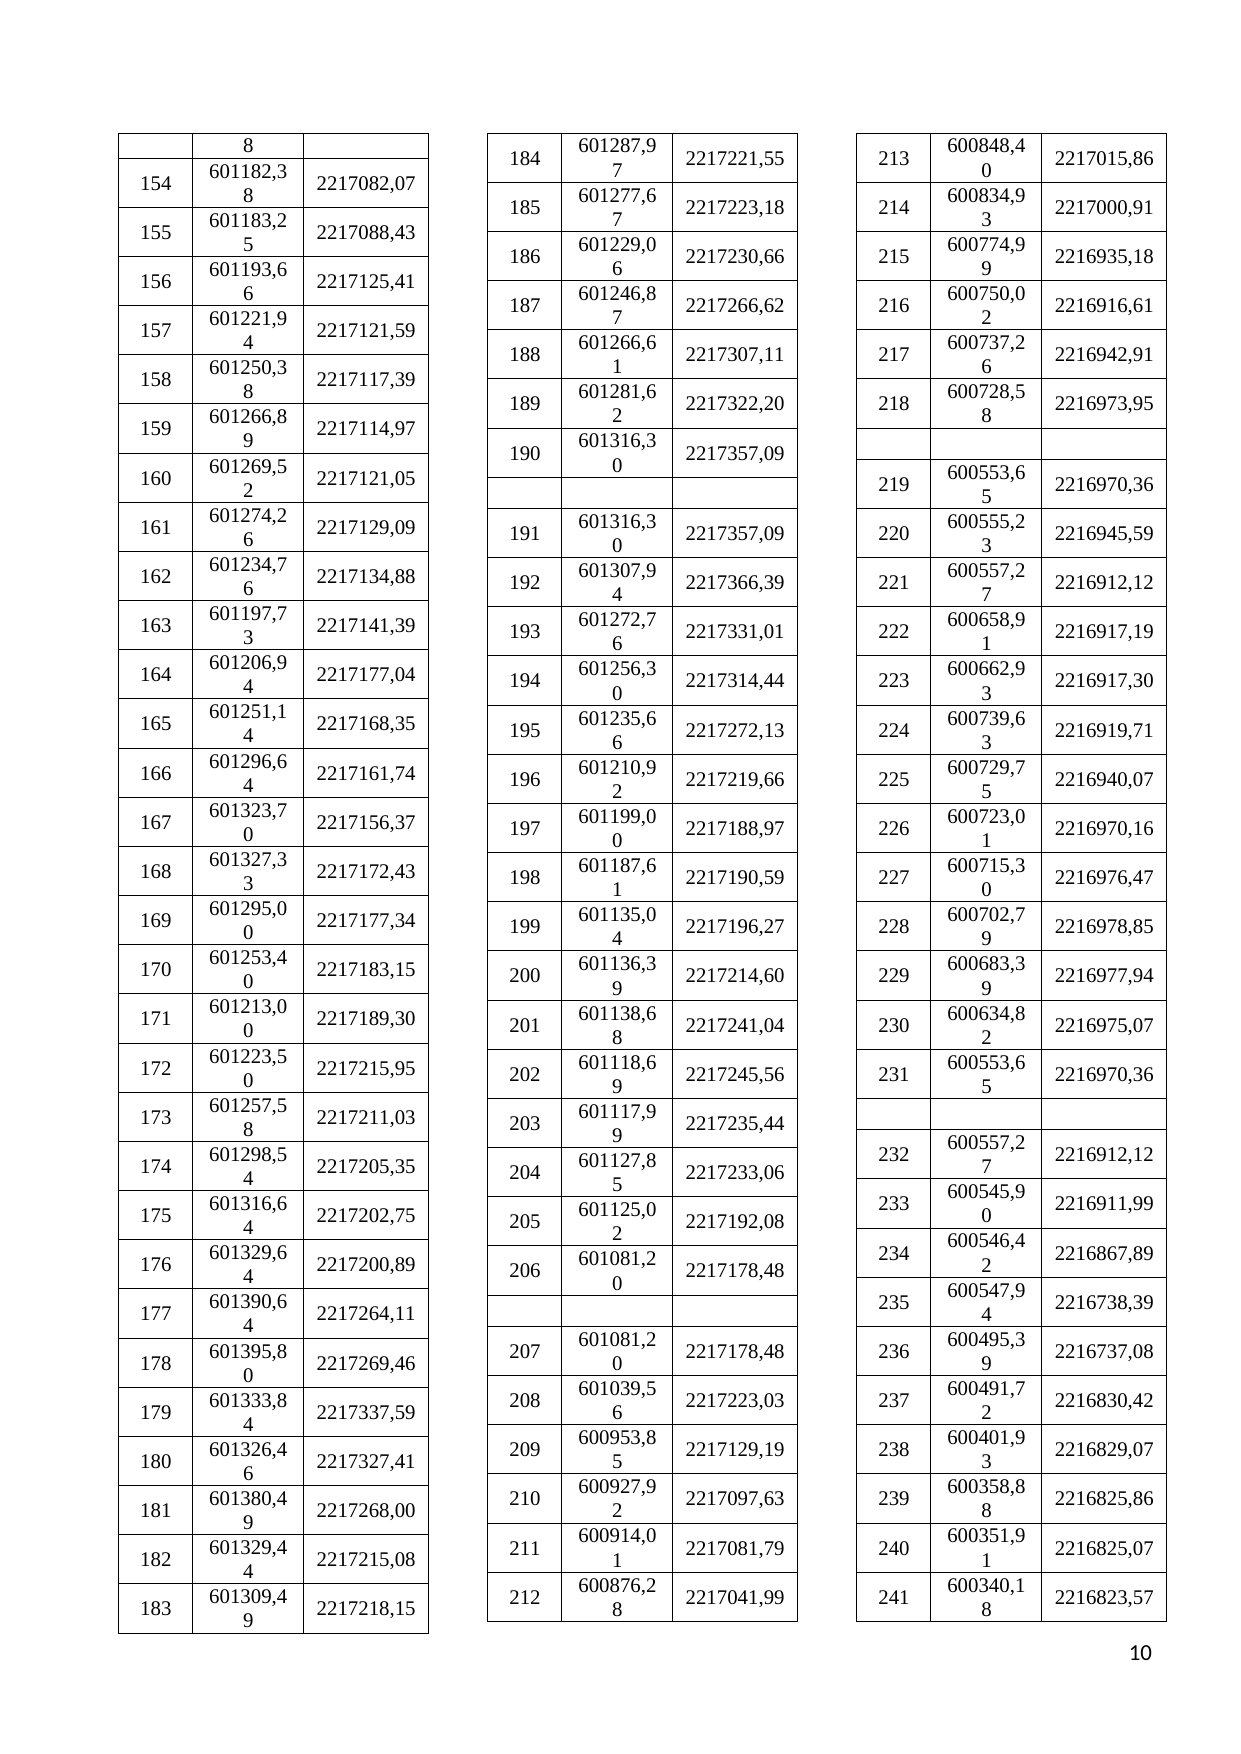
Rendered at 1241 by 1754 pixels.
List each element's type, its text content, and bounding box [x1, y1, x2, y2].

table_cell 193 [488, 607, 561, 655]
table_cell 224 [857, 706, 930, 754]
table_cell 2216825,86 [1042, 1474, 1166, 1522]
table_cell 2217168,35 [304, 699, 428, 747]
table_cell 220 [857, 509, 930, 557]
table_cell 2217200,89 [304, 1240, 428, 1288]
table_cell 186 [488, 232, 561, 280]
table_cell 233 [857, 1179, 930, 1227]
table_cell 601246,87 [562, 281, 672, 329]
table_cell 601309,49 [193, 1584, 303, 1632]
table_cell 2217219,66 [673, 755, 797, 803]
table_cell 601296,64 [193, 749, 303, 797]
table_cell 2216823,57 [1042, 1573, 1166, 1621]
table_cell 171 [119, 994, 192, 1042]
table_cell 226 [857, 804, 930, 852]
table_cell 2217156,37 [304, 798, 428, 846]
table_cell 2217223,18 [673, 183, 797, 231]
table_cell 180 [119, 1437, 192, 1485]
table_cell 600546,42 [931, 1229, 1041, 1277]
table_cell 175 [119, 1191, 192, 1239]
table_cell 230 [857, 1001, 930, 1049]
table_cell [488, 1296, 561, 1326]
table_cell 183 [119, 1584, 192, 1632]
table_cell 2217245,56 [673, 1050, 797, 1098]
table_cell 601223,50 [193, 1044, 303, 1092]
table_cell 2217041,99 [673, 1573, 797, 1621]
table_cell 204 [488, 1148, 561, 1196]
table_cell 600553,65 [931, 460, 1041, 508]
table_cell 600658,91 [931, 607, 1041, 655]
table_cell 601326,46 [193, 1437, 303, 1485]
table_cell [857, 1099, 930, 1129]
table_cell 2217088,43 [304, 208, 428, 256]
table_cell 600495,39 [931, 1327, 1041, 1375]
table_cell 601039,56 [562, 1376, 672, 1424]
table_cell 189 [488, 379, 561, 427]
table_cell 601118,69 [562, 1050, 672, 1098]
table_cell 601329,44 [193, 1535, 303, 1583]
table_cell 2217129,09 [304, 503, 428, 551]
table_cell 601117,99 [562, 1099, 672, 1147]
table_cell [931, 429, 1041, 459]
table_cell 601287,97 [562, 134, 672, 182]
table_cell [673, 478, 797, 508]
table_cell 2216978,85 [1042, 902, 1166, 950]
table_cell 601199,00 [562, 804, 672, 852]
table_cell [562, 478, 672, 508]
table_cell 2217214,60 [673, 951, 797, 999]
table_cell 225 [857, 755, 930, 803]
table_cell 601251,14 [193, 699, 303, 747]
table_cell 210 [488, 1474, 561, 1522]
table_cell 601183,25 [193, 208, 303, 256]
table_cell 601298,54 [193, 1142, 303, 1190]
table_cell 600774,99 [931, 232, 1041, 280]
table_cell 2217307,11 [673, 330, 797, 378]
table_cell 178 [119, 1339, 192, 1387]
table_cell 153 [119, 134, 192, 157]
table_cell 176 [119, 1240, 192, 1288]
table_cell 2217192,08 [673, 1197, 797, 1245]
table_cell 216 [857, 281, 930, 329]
table_cell 600739,63 [931, 706, 1041, 754]
table_cell 601081,20 [562, 1246, 672, 1294]
table_cell 601135,04 [562, 902, 672, 950]
table_cell 237 [857, 1376, 930, 1424]
table_cell 159 [119, 404, 192, 452]
table_cell 2216917,30 [1042, 656, 1166, 704]
table_cell 600555,23 [931, 509, 1041, 557]
table_cell 2217223,03 [673, 1376, 797, 1424]
table_cell 2216940,07 [1042, 755, 1166, 803]
table_cell 2217188,97 [673, 804, 797, 852]
table_cell 601307,94 [562, 558, 672, 606]
table_cell 601221,94 [193, 306, 303, 354]
table_cell 2217264,11 [304, 1289, 428, 1337]
table_cell [931, 1099, 1041, 1129]
table_cell 185 [488, 183, 561, 231]
table_cell 157 [119, 306, 192, 354]
table_cell 2216830,42 [1042, 1376, 1166, 1424]
table_cell 2217357,09 [673, 509, 797, 557]
table_cell 601257,58 [193, 1093, 303, 1141]
table_cell 601136,39 [562, 951, 672, 999]
table_cell 600834,93 [931, 183, 1041, 231]
table_cell 2217266,62 [673, 281, 797, 329]
table_cell 218 [857, 379, 930, 427]
table_cell 601329,64 [193, 1240, 303, 1288]
table_cell 2216942,91 [1042, 330, 1166, 378]
table_cell 2217178,48 [673, 1327, 797, 1375]
table_cell 601253,40 [193, 945, 303, 993]
table_cell 2217134,88 [304, 552, 428, 600]
table_cell 601272,76 [562, 607, 672, 655]
table_cell 208 [488, 1376, 561, 1424]
table_cell 600557,27 [931, 558, 1041, 606]
table_cell 190 [488, 429, 561, 477]
table_cell 2217161,74 [304, 749, 428, 797]
table_cell 165 [119, 699, 192, 747]
table_cell 2217269,46 [304, 1339, 428, 1387]
table_cell 601250,38 [193, 355, 303, 403]
table_cell [1042, 1099, 1166, 1129]
table_cell 2217357,09 [673, 429, 797, 477]
table_cell 2217129,19 [673, 1425, 797, 1473]
table_cell 601213,00 [193, 994, 303, 1042]
table_cell 2217177,34 [304, 896, 428, 944]
table_cell 2217121,05 [304, 454, 428, 502]
table_cell 184 [488, 134, 561, 182]
table_cell 600401,93 [931, 1425, 1041, 1473]
table_cell 600634,82 [931, 1001, 1041, 1049]
table_cell 601316,30 [562, 429, 672, 477]
table_cell 2217015,86 [1042, 134, 1166, 182]
table_cell 217 [857, 330, 930, 378]
table_cell 197 [488, 804, 561, 852]
table_cell 209 [488, 1425, 561, 1473]
table_cell 2217117,39 [304, 355, 428, 403]
table_cell 2217331,01 [673, 607, 797, 655]
table_cell 154 [119, 159, 192, 207]
table_cell 2217141,39 [304, 601, 428, 649]
table_cell 177 [119, 1289, 192, 1337]
table_cell 2216912,12 [1042, 558, 1166, 606]
table_cell 162 [119, 552, 192, 600]
table_cell 2217215,08 [304, 1535, 428, 1583]
table_cell 600914,01 [562, 1524, 672, 1572]
table_cell 168 [119, 847, 192, 895]
table_cell 2216737,08 [1042, 1327, 1166, 1375]
table_cell 600683,39 [931, 951, 1041, 999]
table_cell 192 [488, 558, 561, 606]
table_cell 181 [119, 1486, 192, 1534]
table_cell 160 [119, 454, 192, 502]
table_cell 219 [857, 460, 930, 508]
table_cell 234 [857, 1229, 930, 1277]
table_cell 213 [857, 134, 930, 182]
table_cell 600545,90 [931, 1179, 1041, 1227]
table_cell 2217178,48 [673, 1246, 797, 1294]
table_cell [562, 1296, 672, 1326]
table_cell 601390,64 [193, 1289, 303, 1337]
table_cell 241 [857, 1573, 930, 1621]
table_cell 601316,64 [193, 1191, 303, 1239]
table_cell 221 [857, 558, 930, 606]
table_cell 601193,66 [193, 257, 303, 305]
table_cell 601316,30 [562, 509, 672, 557]
table_cell 2217366,39 [673, 558, 797, 606]
table_cell 2216825,07 [1042, 1524, 1166, 1572]
table_cell [857, 429, 930, 459]
table_cell 167 [119, 798, 192, 846]
table_cell 172 [119, 1044, 192, 1092]
table_cell 235 [857, 1278, 930, 1326]
table_cell 215 [857, 232, 930, 280]
table_cell 155 [119, 208, 192, 256]
table_cell 601206,94 [193, 650, 303, 698]
table_cell 2217215,95 [304, 1044, 428, 1092]
table_cell 196 [488, 755, 561, 803]
table_cell 601380,49 [193, 1486, 303, 1534]
table_cell 201 [488, 1001, 561, 1049]
table_cell 601138,68 [562, 1001, 672, 1049]
table_cell 2217172,43 [304, 847, 428, 895]
table_cell 600953,85 [562, 1425, 672, 1473]
table_cell 2217337,59 [304, 1388, 428, 1436]
table_cell 232 [857, 1130, 930, 1178]
table_cell 601269,52 [193, 454, 303, 502]
table_cell 2216935,18 [1042, 232, 1166, 280]
table_cell 600351,91 [931, 1524, 1041, 1572]
table_cell 161 [119, 503, 192, 551]
table_cell 601125,02 [562, 1197, 672, 1245]
table_cell 199 [488, 902, 561, 950]
table_cell 2217218,15 [304, 1584, 428, 1632]
table_cell 187 [488, 281, 561, 329]
table_cell 188 [488, 330, 561, 378]
table_cell [488, 478, 561, 508]
table_cell 601277,67 [562, 183, 672, 231]
table_cell 601127,85 [562, 1148, 672, 1196]
table_cell 2217183,15 [304, 945, 428, 993]
table_cell 2217000,91 [1042, 183, 1166, 231]
table_cell 2217235,44 [673, 1099, 797, 1147]
table_cell 601244,08 [193, 134, 303, 157]
table_cell 2217233,06 [673, 1148, 797, 1196]
table_cell 600358,88 [931, 1474, 1041, 1522]
table_cell 2217121,59 [304, 306, 428, 354]
table_cell 2216970,36 [1042, 1050, 1166, 1098]
table_cell 2216867,89 [1042, 1229, 1166, 1277]
table_cell 601182,38 [193, 159, 303, 207]
table_cell 2216912,12 [1042, 1130, 1166, 1178]
table_cell 2216970,16 [1042, 804, 1166, 852]
table_cell 212 [488, 1573, 561, 1621]
table_cell 601281,62 [562, 379, 672, 427]
table_cell 601234,76 [193, 552, 303, 600]
table_cell 2216977,94 [1042, 951, 1166, 999]
table_cell 600491,72 [931, 1376, 1041, 1424]
table_cell 156 [119, 257, 192, 305]
table_cell 2217073,27 [304, 134, 428, 157]
table_cell 2217082,07 [304, 159, 428, 207]
table_cell 228 [857, 902, 930, 950]
table_cell 2217125,41 [304, 257, 428, 305]
table_cell 2217268,00 [304, 1486, 428, 1534]
table_cell 240 [857, 1524, 930, 1572]
table_cell [673, 1296, 797, 1326]
table_cell 601187,61 [562, 853, 672, 901]
table_cell 2217272,13 [673, 706, 797, 754]
table_cell 2217205,35 [304, 1142, 428, 1190]
table_cell 211 [488, 1524, 561, 1572]
table_cell 182 [119, 1535, 192, 1583]
table_cell 169 [119, 896, 192, 944]
table_cell 163 [119, 601, 192, 649]
table_cell 600750,02 [931, 281, 1041, 329]
table_cell 205 [488, 1197, 561, 1245]
table_cell 600737,26 [931, 330, 1041, 378]
table_cell 601081,20 [562, 1327, 672, 1375]
table_cell 207 [488, 1327, 561, 1375]
table_cell 170 [119, 945, 192, 993]
table_cell 2216973,95 [1042, 379, 1166, 427]
table_cell 2217221,55 [673, 134, 797, 182]
table_cell 2217081,79 [673, 1524, 797, 1572]
table_cell 600728,58 [931, 379, 1041, 427]
table_cell 164 [119, 650, 192, 698]
table_cell 203 [488, 1099, 561, 1147]
table_cell 227 [857, 853, 930, 901]
table_cell [1042, 429, 1166, 459]
table_cell 202 [488, 1050, 561, 1098]
table_cell 600848,40 [931, 134, 1041, 182]
table_cell 2217314,44 [673, 656, 797, 704]
table_cell 200 [488, 951, 561, 999]
table_cell 601395,80 [193, 1339, 303, 1387]
table_cell 600715,30 [931, 853, 1041, 901]
table_cell 601197,73 [193, 601, 303, 649]
table_cell 2216945,59 [1042, 509, 1166, 557]
table_cell 601210,92 [562, 755, 672, 803]
table_cell 198 [488, 853, 561, 901]
table_cell 2217097,63 [673, 1474, 797, 1522]
table_cell 239 [857, 1474, 930, 1522]
table_cell 2216976,47 [1042, 853, 1166, 901]
table_cell 179 [119, 1388, 192, 1436]
table_cell 2217189,30 [304, 994, 428, 1042]
table_cell 214 [857, 183, 930, 231]
table_cell 2217190,59 [673, 853, 797, 901]
table_cell 158 [119, 355, 192, 403]
table_cell 601295,00 [193, 896, 303, 944]
table_cell 600723,01 [931, 804, 1041, 852]
table_cell 2217177,04 [304, 650, 428, 698]
table_cell 600662,93 [931, 656, 1041, 704]
table_cell 2217211,03 [304, 1093, 428, 1141]
table_cell 2216738,39 [1042, 1278, 1166, 1326]
table_cell 238 [857, 1425, 930, 1473]
table_cell 229 [857, 951, 930, 999]
table_cell 2216916,61 [1042, 281, 1166, 329]
table_cell 601323,70 [193, 798, 303, 846]
table_cell 2216829,07 [1042, 1425, 1166, 1473]
table_cell 174 [119, 1142, 192, 1190]
table_cell 2217230,66 [673, 232, 797, 280]
table_cell 2217322,20 [673, 379, 797, 427]
table_cell 601327,33 [193, 847, 303, 895]
table_cell 600927,92 [562, 1474, 672, 1522]
table_cell 166 [119, 749, 192, 797]
table_cell 2216911,99 [1042, 1179, 1166, 1227]
table_cell 601266,89 [193, 404, 303, 452]
table_cell 223 [857, 656, 930, 704]
table_cell 231 [857, 1050, 930, 1098]
table_cell 194 [488, 656, 561, 704]
table_cell 601333,84 [193, 1388, 303, 1436]
table_cell 600553,65 [931, 1050, 1041, 1098]
table_cell 600702,79 [931, 902, 1041, 950]
table_cell 601235,66 [562, 706, 672, 754]
table_cell 195 [488, 706, 561, 754]
table_cell 601256,30 [562, 656, 672, 704]
table_cell 222 [857, 607, 930, 655]
table_cell 2217196,27 [673, 902, 797, 950]
table_cell 600876,28 [562, 1573, 672, 1621]
table_cell 236 [857, 1327, 930, 1375]
table_cell 2217327,41 [304, 1437, 428, 1485]
table_cell 2216917,19 [1042, 607, 1166, 655]
table_cell 600340,18 [931, 1573, 1041, 1621]
table_cell 173 [119, 1093, 192, 1141]
table_cell 2217241,04 [673, 1001, 797, 1049]
table_cell 600729,75 [931, 755, 1041, 803]
table_cell 206 [488, 1246, 561, 1294]
table_cell 2217202,75 [304, 1191, 428, 1239]
table_cell 2216919,71 [1042, 706, 1166, 754]
table_cell 191 [488, 509, 561, 557]
table_cell 600547,94 [931, 1278, 1041, 1326]
table_cell 2216970,36 [1042, 460, 1166, 508]
table_cell 601266,61 [562, 330, 672, 378]
table_cell 601274,26 [193, 503, 303, 551]
table_cell 2216975,07 [1042, 1001, 1166, 1049]
table_cell 600557,27 [931, 1130, 1041, 1178]
table_cell 601229,06 [562, 232, 672, 280]
table_cell 2217114,97 [304, 404, 428, 452]
